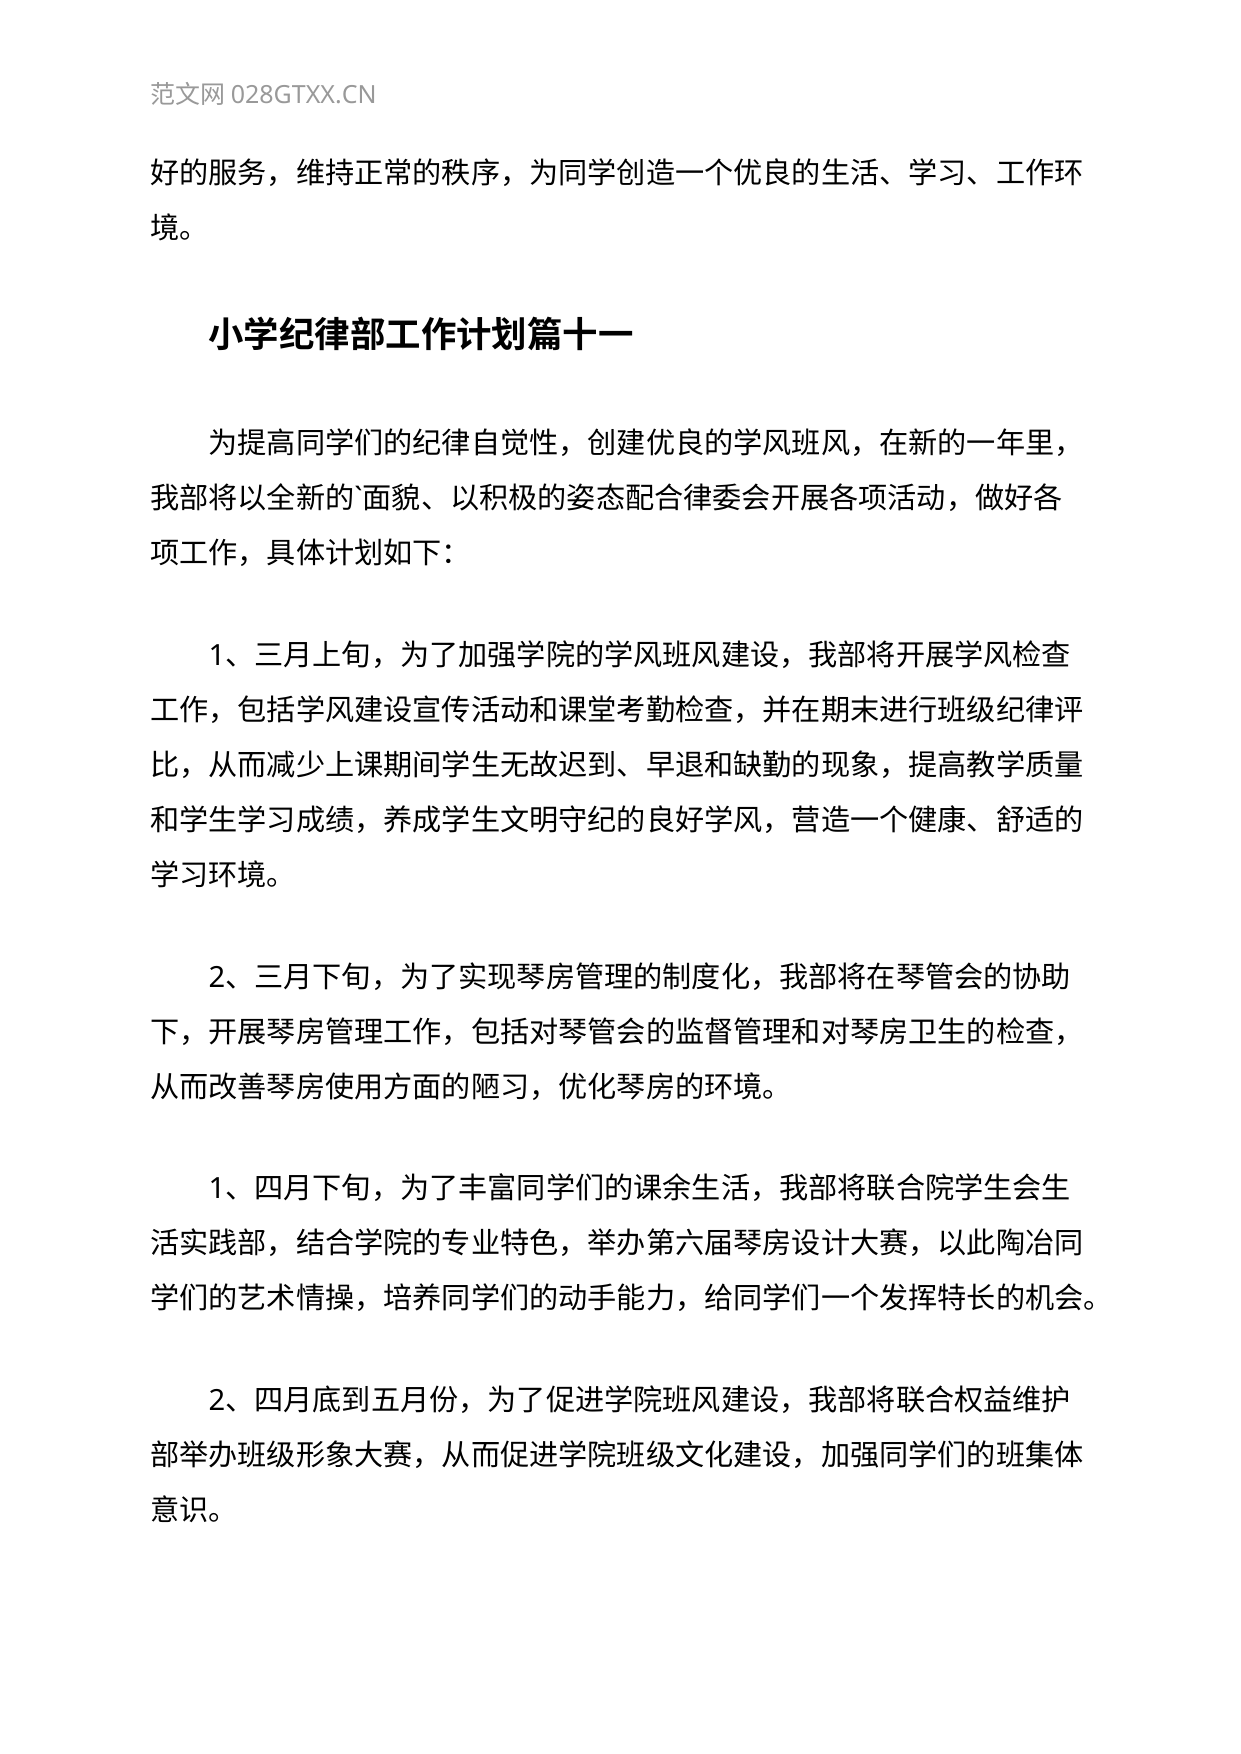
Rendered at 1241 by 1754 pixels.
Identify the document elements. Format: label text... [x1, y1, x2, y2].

text 为提高同学们的纪律自觉性，创建优良的学风班风，在新的一年里，我部将以全新的`面貌、以积极的姿态配合律委会开展各项活动，做好各项工作，具体计划如下： [150, 420, 1090, 572]
text 1、三月上旬，为了加强学院的学风班风建设，我部将开展学风检查工作，包括学风建设宣传活动和课堂考勤检查，并在期末进行班级纪律评比，从而减少上课期间学生无故迟到、早退和缺勤的现象，提高教学质量和学生学习成绩，养成学生文明守纪的良好学风，营造一个健康、舒适的学习环境。 [150, 632, 1090, 894]
text 小学纪律部工作计划篇十一 [150, 307, 1090, 358]
text 2、四月底到五月份，为了促进学院班风建设，我部将联合权益维护部举办班级形象大赛，从而促进学院班级文化建设，加强同学们的班集体意识。 [150, 1377, 1090, 1529]
text 1、四月下旬，为了丰富同学们的课余生活，我部将联合院学生会生活实践部，结合学院的专业特色，举办第六届琴房设计大赛，以此陶冶同学们的艺术情操，培养同学们的动手能力，给同学们一个发挥特长的机会。 [150, 1165, 1090, 1317]
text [150, 150, 1090, 247]
text 2、三月下旬，为了实现琴房管理的制度化，我部将在琴管会的协助下，开展琴房管理工作，包括对琴管会的监督管理和对琴房卫生的检查，从而改善琴房使用方面的陋习，优化琴房的环境。 [150, 953, 1090, 1105]
